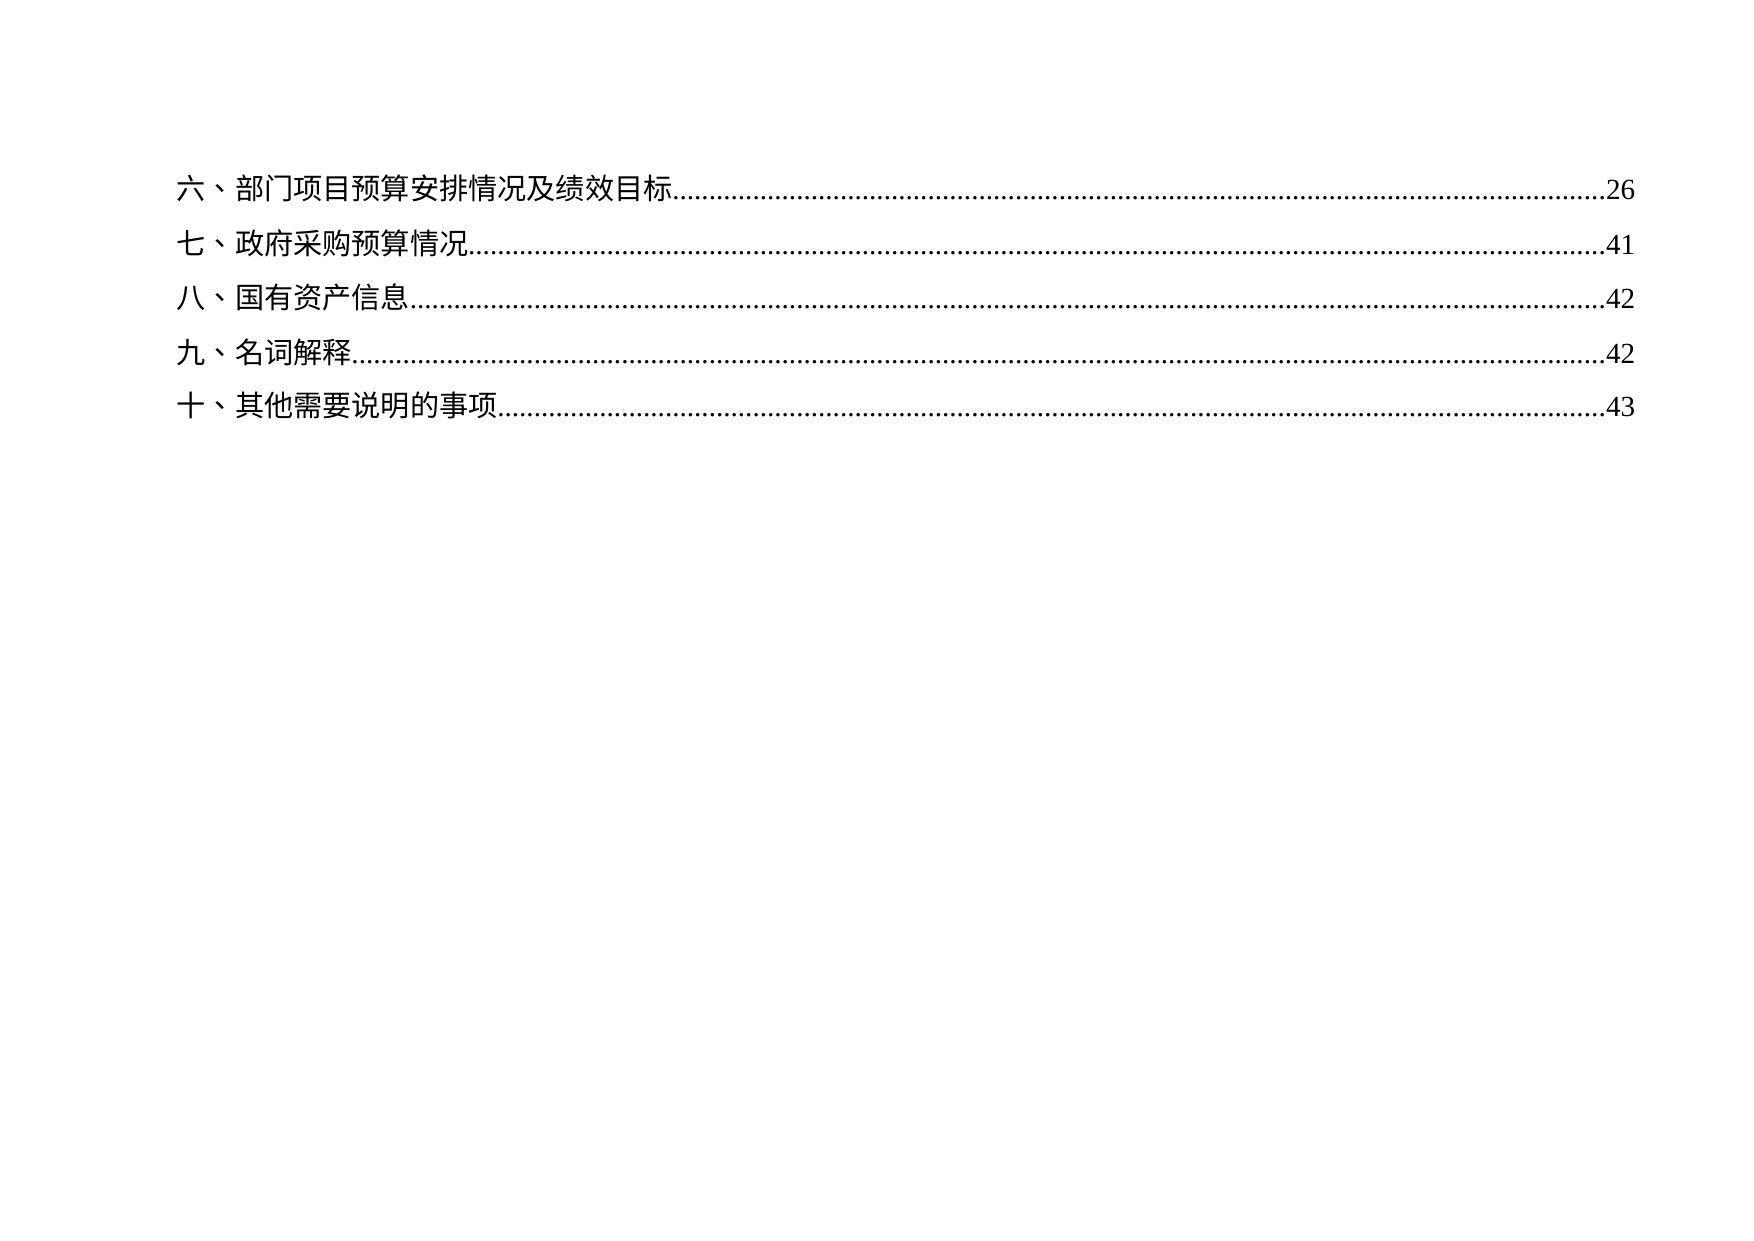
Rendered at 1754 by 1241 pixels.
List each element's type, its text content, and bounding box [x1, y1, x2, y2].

text 九、名词解释 42 [118, 330, 1636, 372]
text 六、部门项目预算安排情况及绩效目标 26 [118, 165, 1636, 208]
text 十、其他需要说明的事项 43 [118, 385, 1636, 424]
text 七、政府采购预算情况 41 [118, 220, 1636, 263]
text 八、国有资产信息 42 [118, 275, 1636, 317]
